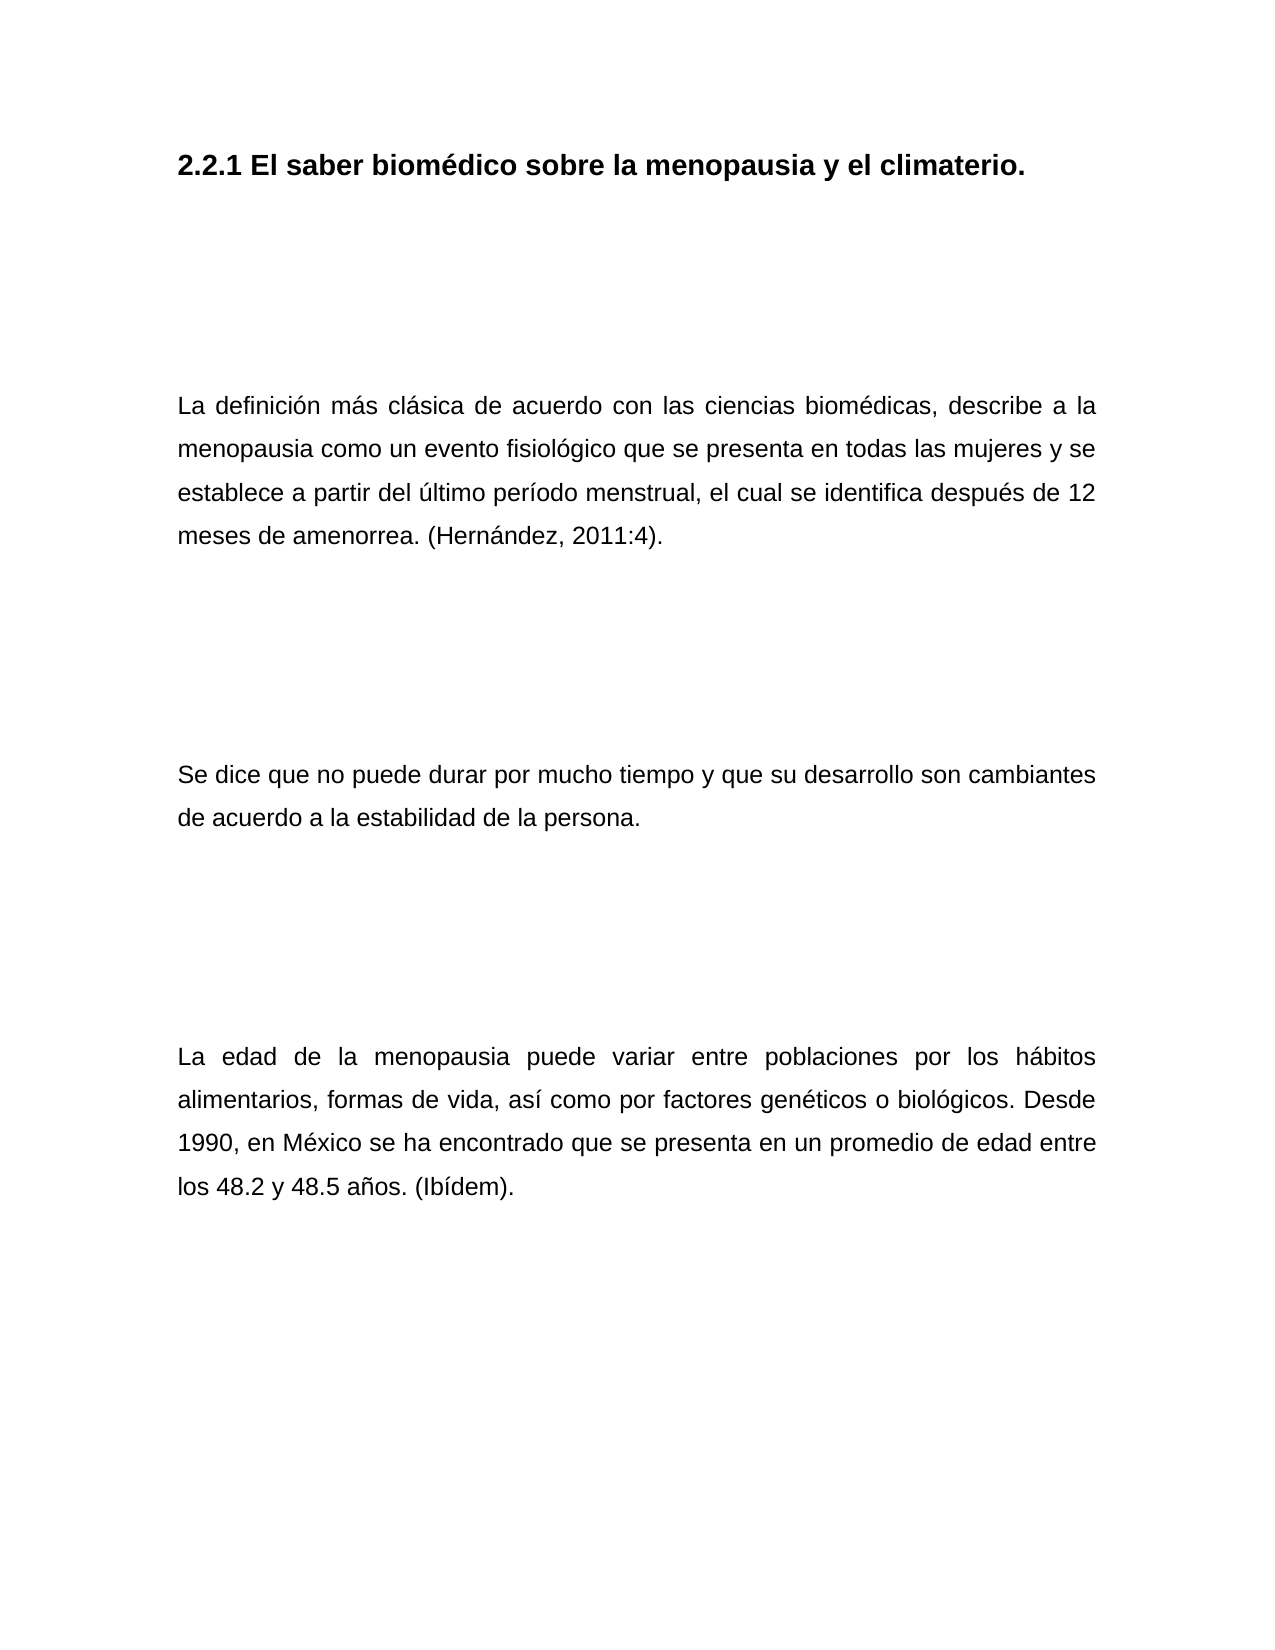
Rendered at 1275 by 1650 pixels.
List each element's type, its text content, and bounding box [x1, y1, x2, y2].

text 2.2.1 El saber biomédico sobre la menopausia y el climaterio. [177, 148, 1098, 181]
text La definición más clásica de acuerdo con las ciencias biomédicas, describe a la menopausia como un evento fisiológico que se presenta en todas las mujeres y se establece a partir del último período menstrual, el cual se identifica después de 12 meses de amenorrea. (Hernández, 2011:4). [177, 391, 1098, 549]
text Se dice que no puede durar por mucho tiempo y que su desarrollo son cambiantes de acuerdo a la estabilidad de la persona. [177, 760, 1098, 832]
text La edad de la menopausia puede variar entre poblaciones por los hábitos alimentarios, formas de vida, así como por factores genéticos o biológicos. Desde 1990, en México se ha encontrado que se presenta en un promedio de edad entre los 48.2 y 48.5 años. (Ibídem). [177, 1042, 1098, 1200]
